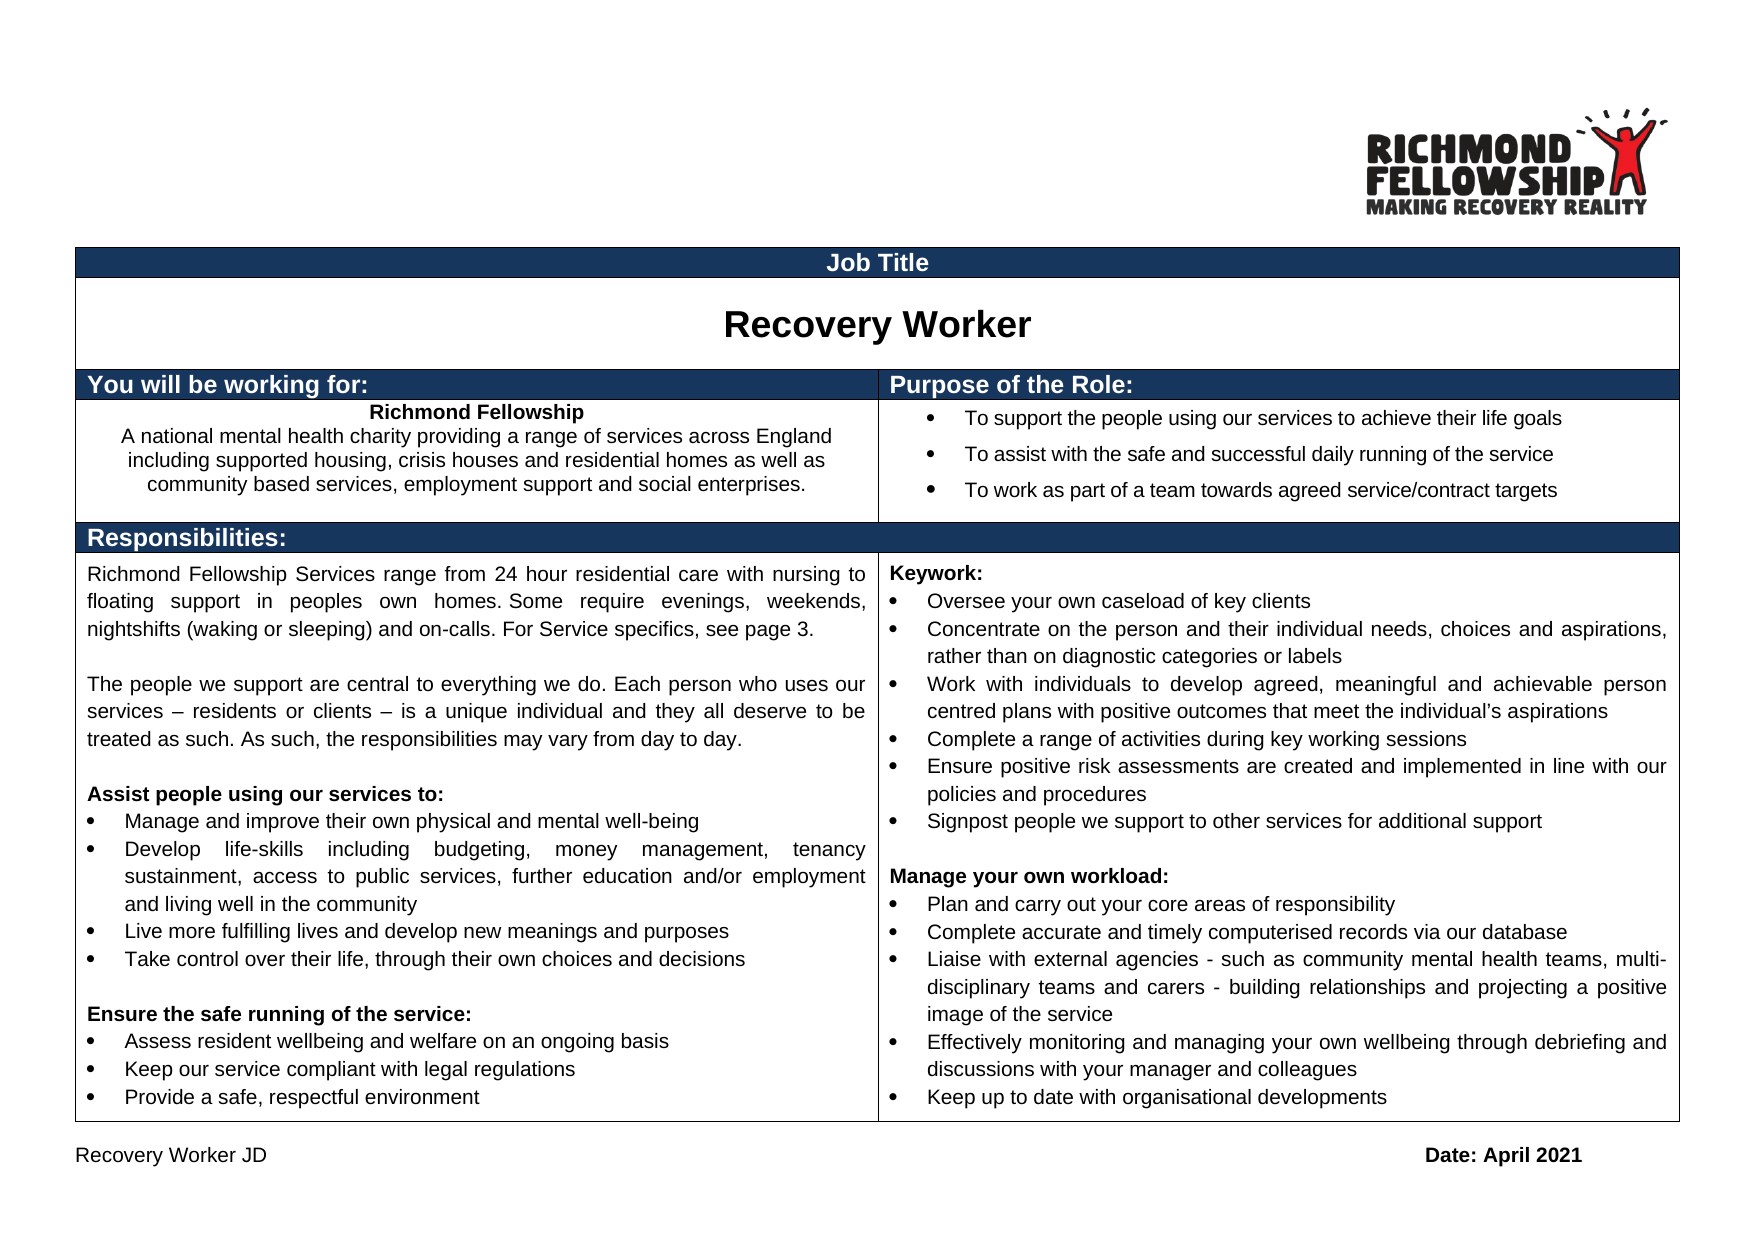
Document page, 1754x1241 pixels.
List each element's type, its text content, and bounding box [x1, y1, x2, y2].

table_header Job Title [76, 248, 1679, 277]
table_cell Richmond Fellowship A national mental health charity providing a range of services across England including supported housing, crisis houses and residential homes as well as community based services, employment support and social enterprises. [76, 400, 878, 522]
table_cell You will be working for: [76, 370, 878, 399]
table_cell Purpose of the Role: [879, 370, 1679, 399]
picture [1343, 101, 1679, 222]
table_cell Richmond Fellowship Services range from 24 hour residential care with nursing to floating support in peoples own homes. Some require evenings, weekends, nightshifts (waking or sleeping) and on-calls. For Service specifics, see page 3. The people we support are central to everything we do. Each person who uses our services – residents or clients – is a unique individual and they all deserve to be treated as such. As such, the responsibilities may vary from day to day. Assist people using our services to: Manage and improve their own physical and mental well-being Develop life-skills including budgeting, money management, tenancy sustainment, access to public services, further education and/or employment and living well in the community Live more fulfilling lives and develop new meanings and purposes Take control over their life, through their own choices and decisions Ensure the safe running of the service: Assess resident wellbeing and welfare on an ongoing basis Keep our service compliant with legal regulations Provide a safe, respectful environment [76, 553, 878, 1121]
table_cell Recovery Worker [76, 278, 1679, 369]
table_cell To support the people using our services to achieve their life goals To assist with the safe and successful daily running of the service To work as part of a team towards agreed service/contract targets [879, 400, 1679, 522]
table_cell Responsibilities: [76, 523, 1679, 552]
table_cell Keywork: Oversee your own caseload of key clients Concentrate on the person and their individual needs, choices and aspirations, rather than on diagnostic categories or labels Work with individuals to develop agreed, meaningful and achievable person centred plans with positive outcomes that meet the individual’s aspirations Complete a range of activities during key working sessions Ensure positive risk assessments are created and implemented in line with our policies and procedures Signpost people we support to other services for additional support Manage your own workload: Plan and carry out your core areas of responsibility Complete accurate and timely computerised records via our database Liaise with external agencies - such as community mental health teams, multi-disciplinary teams and carers - building relationships and projecting a positive image of the service Effectively monitoring and managing your own wellbeing through debriefing and discussions with your manager and colleagues Keep up to date with organisational developments [879, 553, 1679, 1121]
